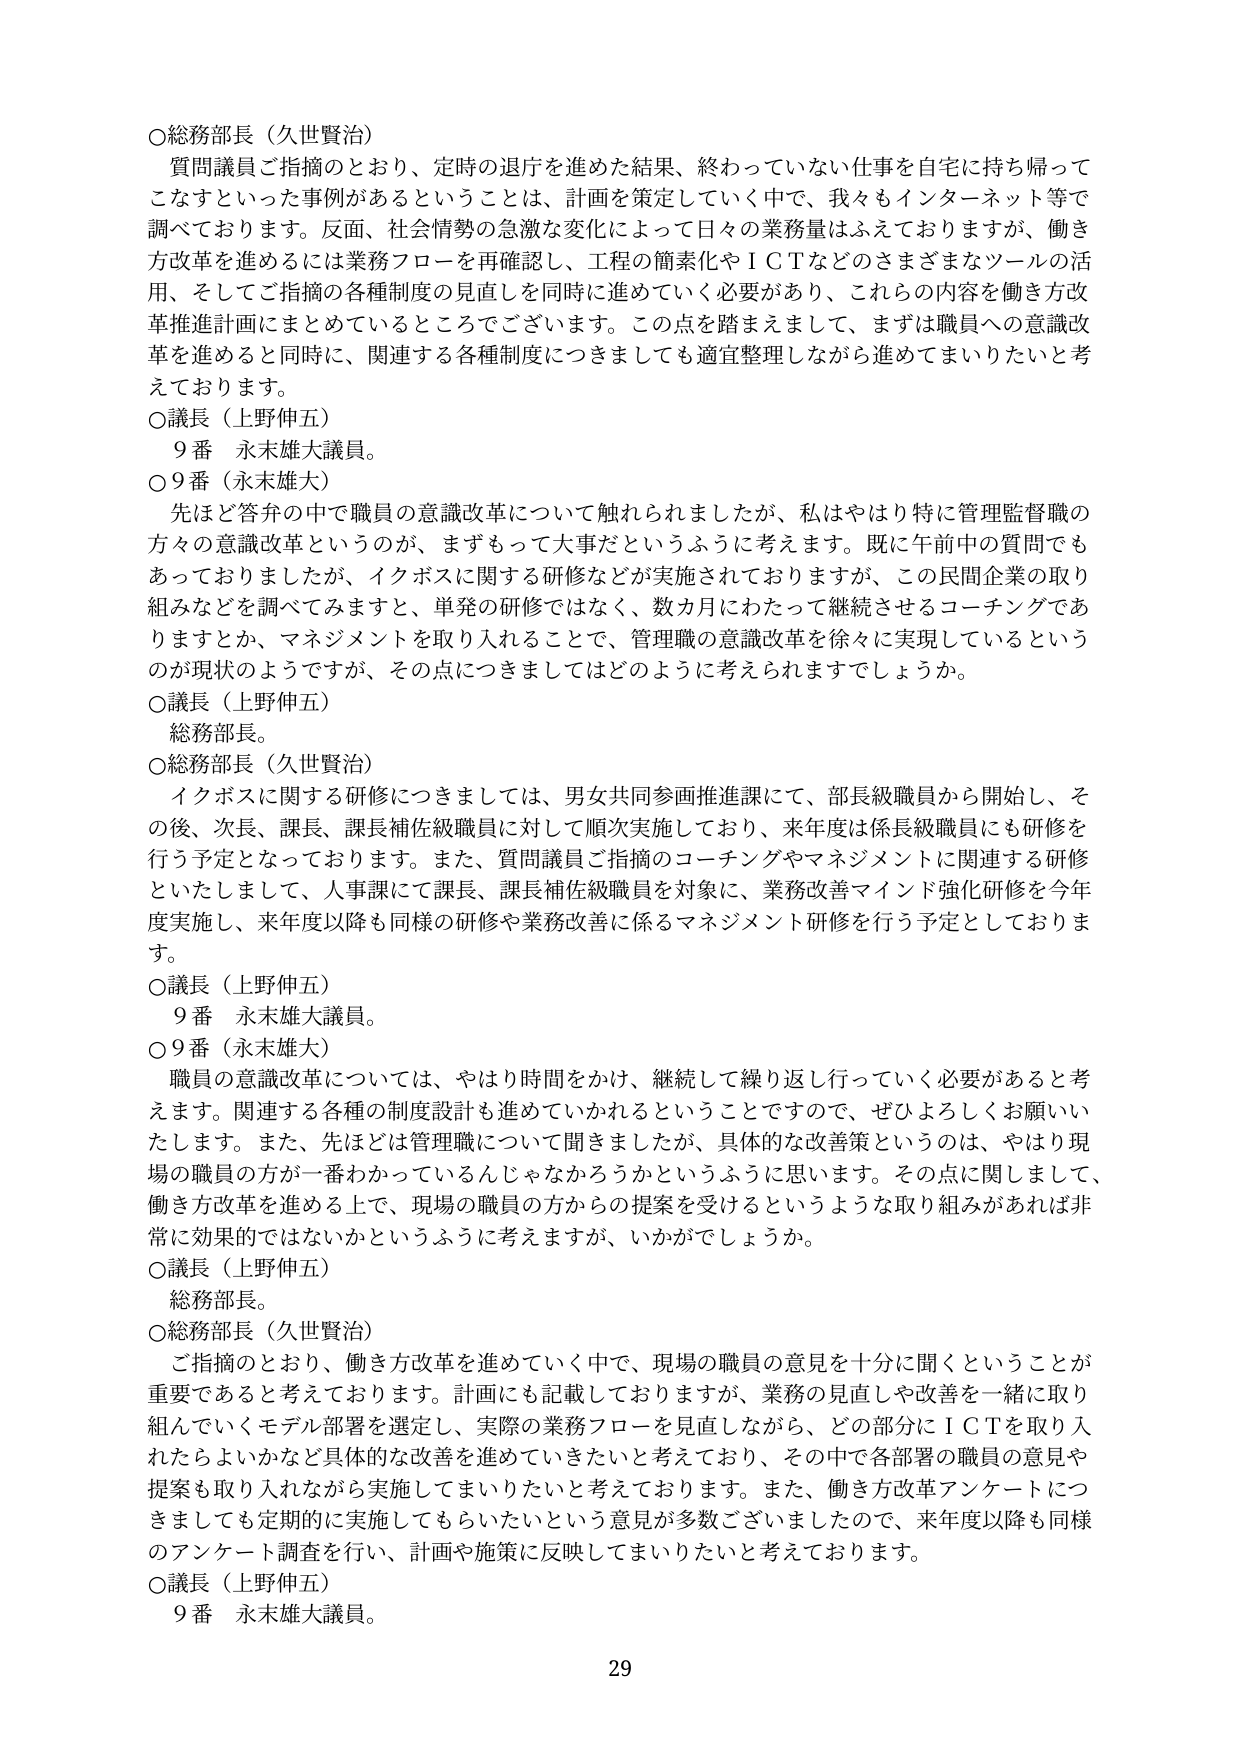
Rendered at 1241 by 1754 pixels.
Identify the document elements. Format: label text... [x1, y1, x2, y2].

text ○議長（上野伸五） [148, 1251, 1092, 1283]
text ９番 永末雄大議員。 [148, 1598, 1092, 1629]
text ９番 永末雄大議員。 [148, 433, 1092, 464]
text ○９番（永末雄大） [148, 464, 1092, 496]
text ○議長（上野伸五） [148, 1566, 1092, 1598]
text ○総務部長（久世賢治） [148, 748, 1092, 779]
text イクボスに関する研修につきましては、男女共同参画推進課にて、部長級職員から開始し、その後、次長、課長、課長補佐級職員に対して順次実施しており、来年度は係長級職員にも研修を行う予定となっております。また、質問議員ご指摘のコーチングやマネジメントに関連する研修といたしまして、人事課にて課長、課長補佐級職員を対象に、業務改善マインド強化研修を今年度実施し、来年度以降も同様の研修や業務改善に係るマネジメント研修を行う予定としております。 [148, 779, 1092, 968]
text ○総務部長（久世賢治） [148, 1314, 1092, 1346]
text 総務部長。 [148, 716, 1092, 748]
text ○９番（永末雄大） [148, 1031, 1092, 1063]
text ご指摘のとおり、働き方改革を進めていく中で、現場の職員の意見を十分に聞くということが重要であると考えております。計画にも記載しておりますが、業務の見直しや改善を一緒に取り組んでいくモデル部署を選定し、実際の業務フローを見直しながら、どの部分にＩＣＴを取り入れたらよいかなど具体的な改善を進めていきたいと考えており、その中で各部署の職員の意見や提案も取り入れながら実施してまいりたいと考えております。また、働き方改革アンケートにつきましても定期的に実施してもらいたいという意見が多数ございましたので、来年度以降も同様のアンケート調査を行い、計画や施策に反映してまいりたいと考えております。 [148, 1346, 1092, 1566]
text ９番 永末雄大議員。 [148, 999, 1092, 1031]
text ○総務部長（久世賢治） [148, 118, 1092, 150]
text ○議長（上野伸五） [148, 401, 1092, 433]
text 総務部長。 [148, 1283, 1092, 1314]
text 先ほど答弁の中で職員の意識改革について触れられましたが、私はやはり特に管理監督職の方々の意識改革というのが、まずもって大事だというふうに考えます。既に午前中の質問でもあっておりましたが、イクボスに関する研修などが実施されておりますが、この民間企業の取り組みなどを調べてみますと、単発の研修ではなく、数カ月にわたって継続させるコーチングでありますとか、マネジメントを取り入れることで、管理職の意識改革を徐々に実現しているというのが現状のようですが、その点につきましてはどのように考えられますでしょうか。 [148, 496, 1092, 685]
text 質問議員ご指摘のとおり、定時の退庁を進めた結果、終わっていない仕事を自宅に持ち帰ってこなすといった事例があるということは、計画を策定していく中で、我々もインターネット等で調べております。反面、社会情勢の急激な変化によって日々の業務量はふえておりますが、働き方改革を進めるには業務フローを再確認し、工程の簡素化やＩＣＴなどのさまざまなツールの活用、そしてご指摘の各種制度の見直しを同時に進めていく必要があり、これらの内容を働き方改革推進計画にまとめているところでございます。この点を踏まえまして、まずは職員への意識改革を進めると同時に、関連する各種制度につきましても適宜整理しながら進めてまいりたいと考えております。 [148, 150, 1092, 401]
text ○議長（上野伸五） [148, 968, 1092, 999]
text ○議長（上野伸五） [148, 685, 1092, 716]
text 職員の意識改革については、やはり時間をかけ、継続して繰り返し行っていく必要があると考えます。関連する各種の制度設計も進めていかれるということですので、ぜひよろしくお願いいたします。また、先ほどは管理職について聞きましたが、具体的な改善策というのは、やはり現場の職員の方が一番わかっているんじゃなかろうかというふうに思います。その点に関しまして、働き方改革を進める上で、現場の職員の方からの提案を受けるというような取り組みがあれば非常に効果的ではないかというふうに考えますが、いかがでしょうか。 [148, 1063, 1092, 1251]
